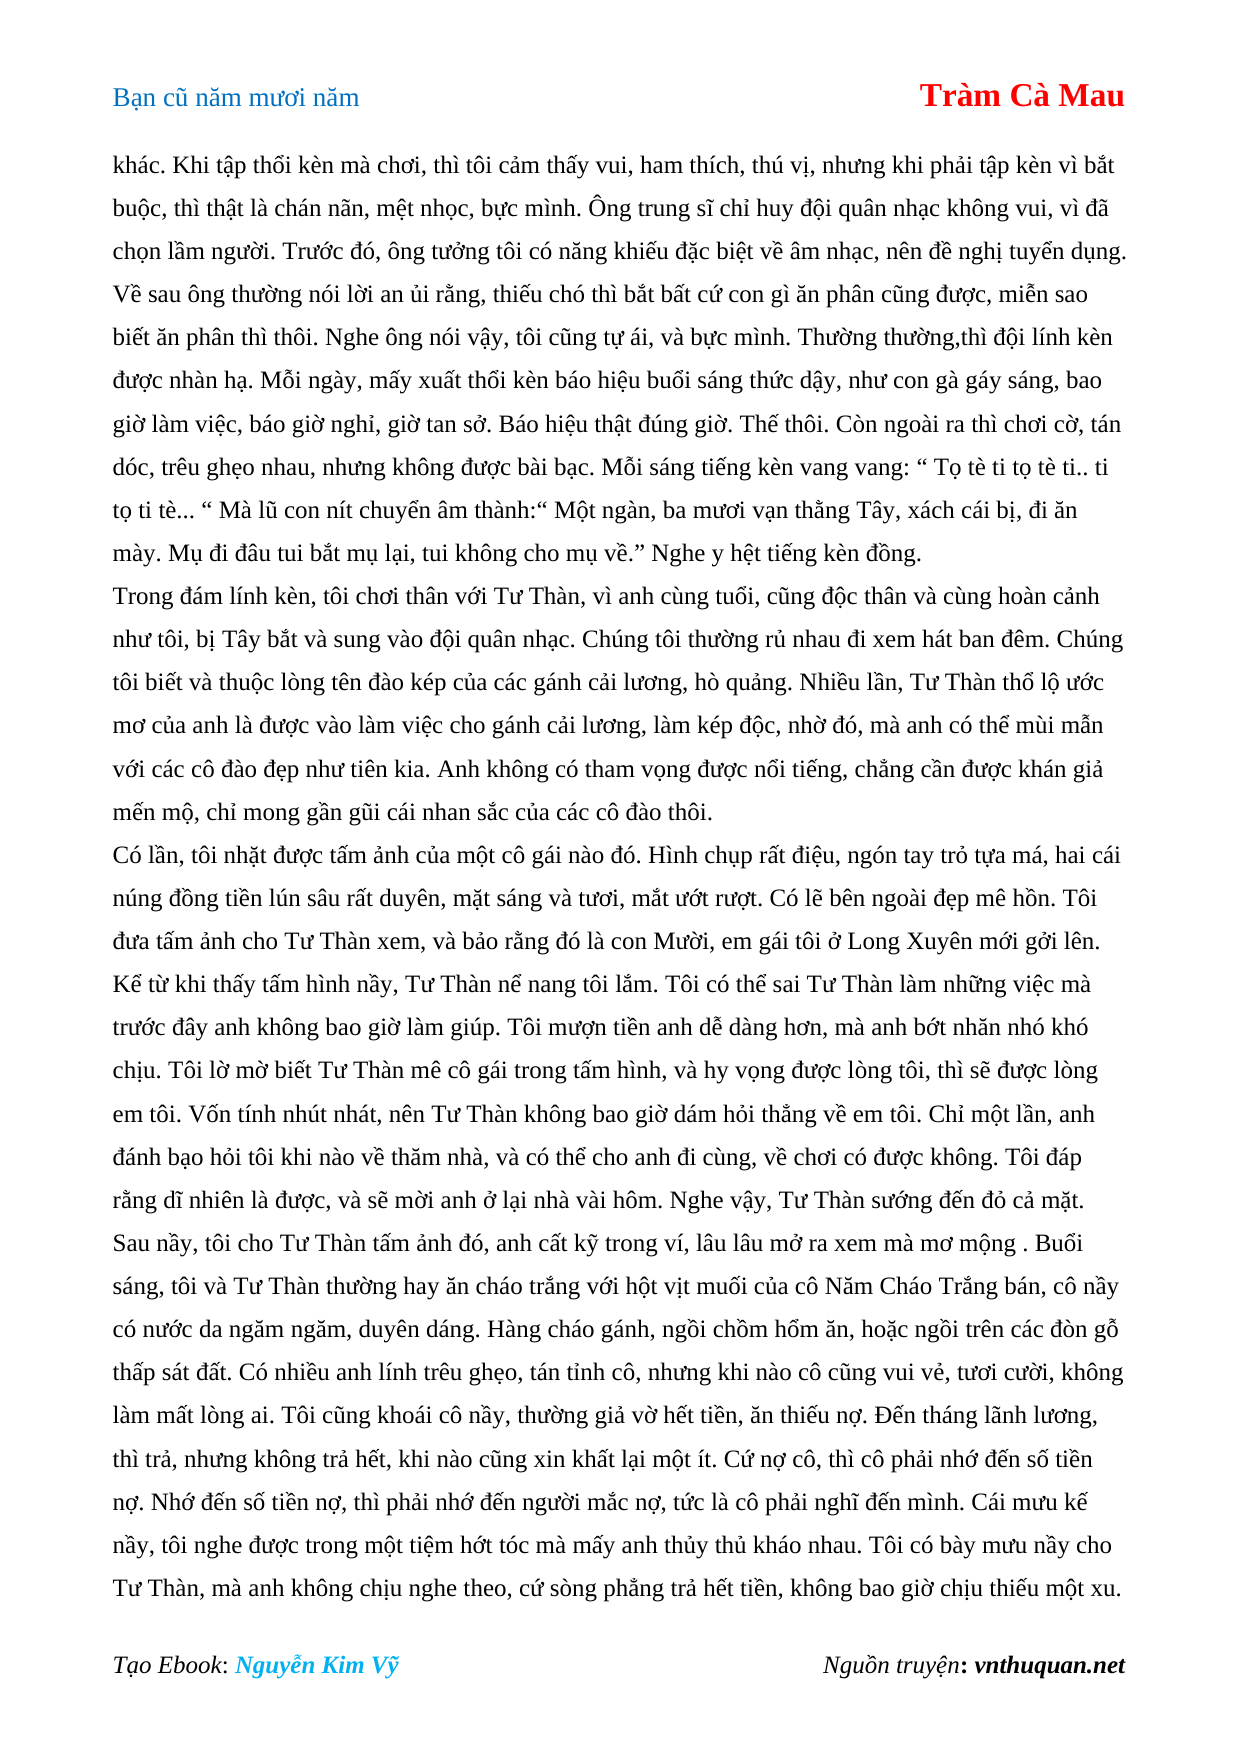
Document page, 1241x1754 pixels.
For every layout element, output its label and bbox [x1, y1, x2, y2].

text [112, 150, 1128, 1602]
